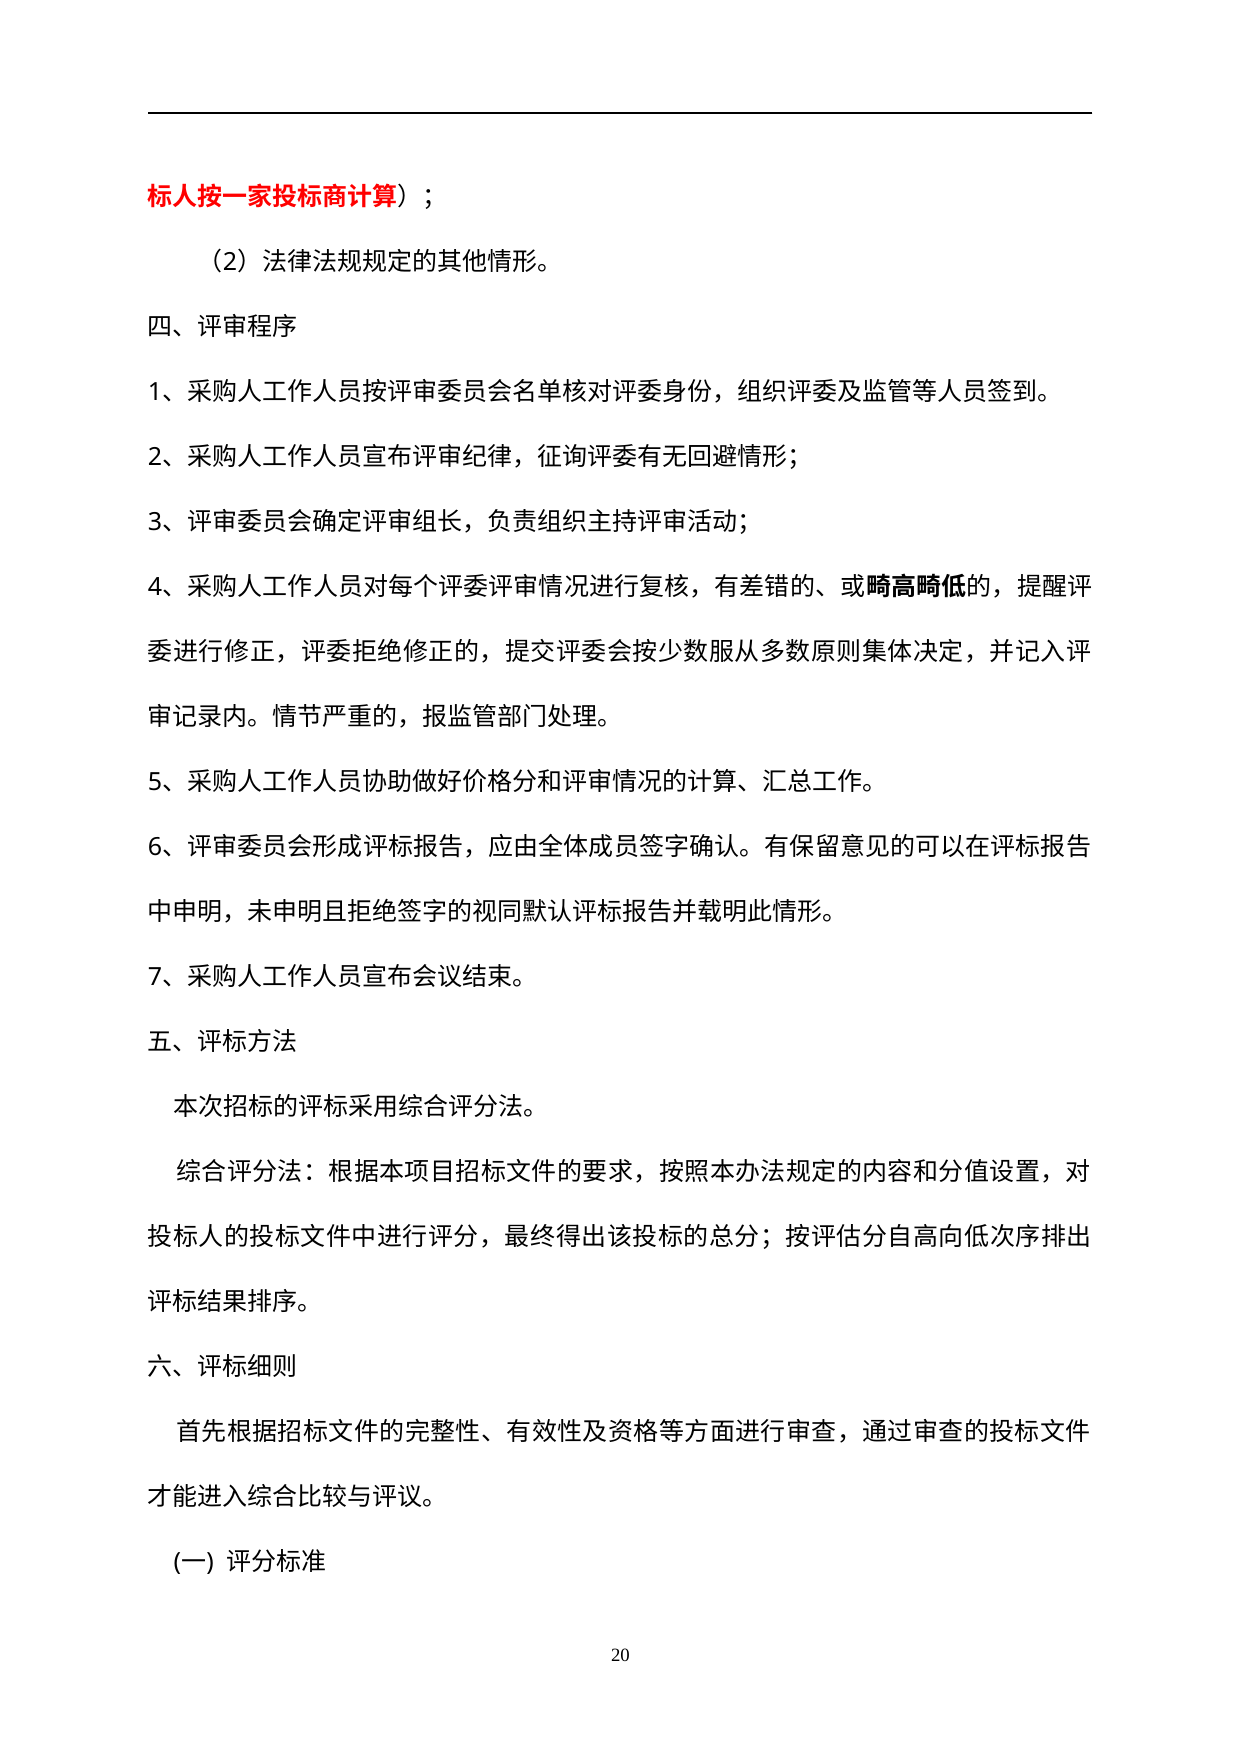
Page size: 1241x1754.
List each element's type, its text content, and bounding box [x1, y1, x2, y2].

text 2、采购人工作人员宣布评审纪律，征询评委有无回避情形； [148, 422, 1092, 487]
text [148, 162, 1092, 227]
text 1、采购人工作人员按评审委员会名单核对评委身份，组织评委及监管等人员签到。 [148, 357, 1092, 422]
text 四、评审程序 [148, 292, 1092, 357]
text 综合评分法：根据本项目招标文件的要求，按照本办法规定的内容和分值设置，对投标人的投标文件中进行评分，最终得出该投标的总分；按评估分自高向低次序排出评标结果排序。 [148, 1137, 1092, 1332]
text 7、采购人工作人员宣布会议结束。 [148, 942, 1092, 1007]
text 五、评标方法 [148, 1007, 1092, 1072]
text 本次招标的评标采用综合评分法。 [148, 1072, 1092, 1137]
text 4、采购人工作人员对每个评委评审情况进行复核，有差错的、或畸高畸低的，提醒评委进行修正，评委拒绝修正的，提交评委会按少数服从多数原则集体决定，并记入评审记录内。情节严重的，报监管部门处理。 [148, 552, 1092, 747]
text 六、评标细则 [148, 1332, 1092, 1397]
text 6、评审委员会形成评标报告，应由全体成员签字确认。有保留意见的可以在评标报告中申明，未申明且拒绝签字的视同默认评标报告并载明此情形。 [148, 812, 1092, 942]
text 首先根据招标文件的完整性、有效性及资格等方面进行审查，通过审查的投标文件才能进入综合比较与评议。 [148, 1397, 1092, 1527]
text 3、评审委员会确定评审组长，负责组织主持评审活动； [148, 487, 1092, 552]
text 5、采购人工作人员协助做好价格分和评审情况的计算、汇总工作。 [148, 747, 1092, 812]
text (一) 评分标准 [148, 1527, 1092, 1592]
text （2）法律法规规定的其他情形。 [148, 227, 1092, 292]
